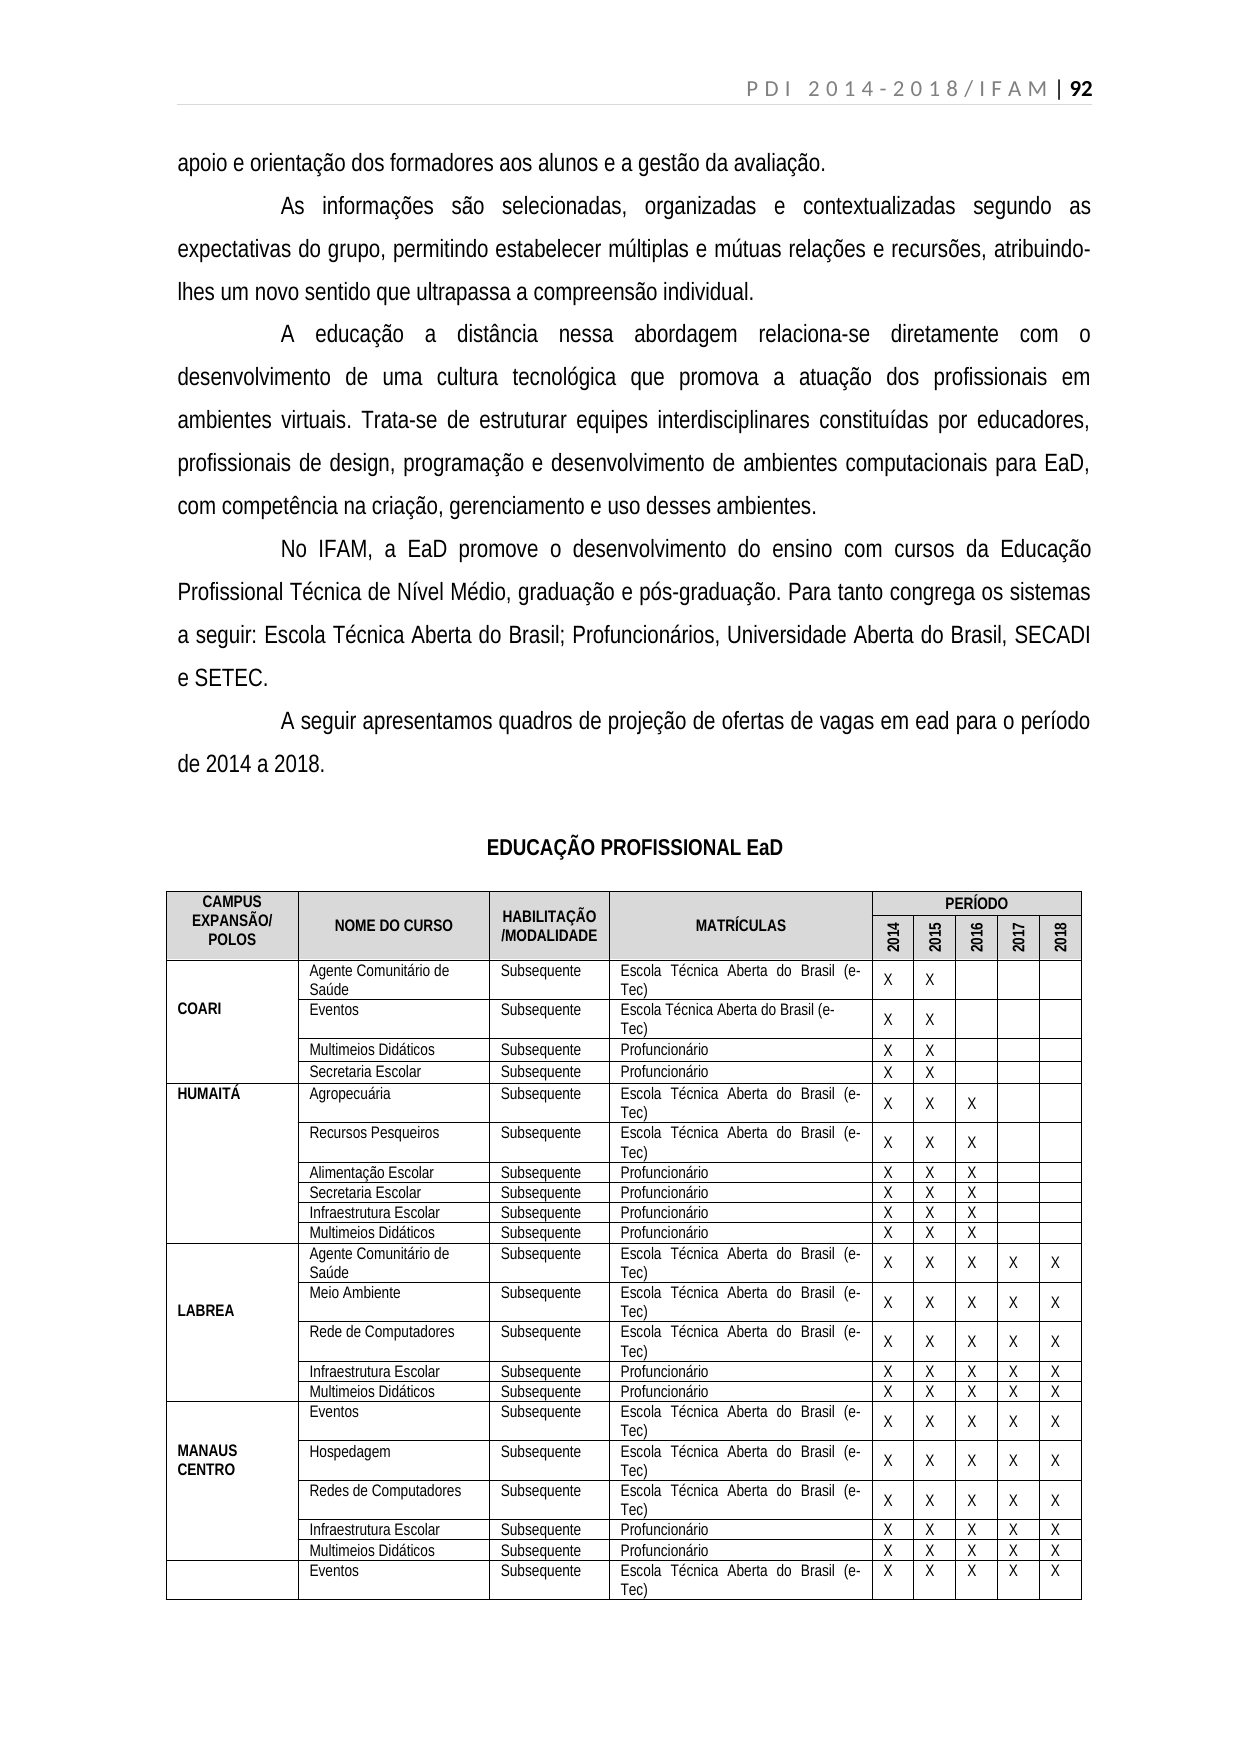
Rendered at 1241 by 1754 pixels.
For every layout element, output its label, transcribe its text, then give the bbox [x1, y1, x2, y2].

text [177, 148, 1092, 176]
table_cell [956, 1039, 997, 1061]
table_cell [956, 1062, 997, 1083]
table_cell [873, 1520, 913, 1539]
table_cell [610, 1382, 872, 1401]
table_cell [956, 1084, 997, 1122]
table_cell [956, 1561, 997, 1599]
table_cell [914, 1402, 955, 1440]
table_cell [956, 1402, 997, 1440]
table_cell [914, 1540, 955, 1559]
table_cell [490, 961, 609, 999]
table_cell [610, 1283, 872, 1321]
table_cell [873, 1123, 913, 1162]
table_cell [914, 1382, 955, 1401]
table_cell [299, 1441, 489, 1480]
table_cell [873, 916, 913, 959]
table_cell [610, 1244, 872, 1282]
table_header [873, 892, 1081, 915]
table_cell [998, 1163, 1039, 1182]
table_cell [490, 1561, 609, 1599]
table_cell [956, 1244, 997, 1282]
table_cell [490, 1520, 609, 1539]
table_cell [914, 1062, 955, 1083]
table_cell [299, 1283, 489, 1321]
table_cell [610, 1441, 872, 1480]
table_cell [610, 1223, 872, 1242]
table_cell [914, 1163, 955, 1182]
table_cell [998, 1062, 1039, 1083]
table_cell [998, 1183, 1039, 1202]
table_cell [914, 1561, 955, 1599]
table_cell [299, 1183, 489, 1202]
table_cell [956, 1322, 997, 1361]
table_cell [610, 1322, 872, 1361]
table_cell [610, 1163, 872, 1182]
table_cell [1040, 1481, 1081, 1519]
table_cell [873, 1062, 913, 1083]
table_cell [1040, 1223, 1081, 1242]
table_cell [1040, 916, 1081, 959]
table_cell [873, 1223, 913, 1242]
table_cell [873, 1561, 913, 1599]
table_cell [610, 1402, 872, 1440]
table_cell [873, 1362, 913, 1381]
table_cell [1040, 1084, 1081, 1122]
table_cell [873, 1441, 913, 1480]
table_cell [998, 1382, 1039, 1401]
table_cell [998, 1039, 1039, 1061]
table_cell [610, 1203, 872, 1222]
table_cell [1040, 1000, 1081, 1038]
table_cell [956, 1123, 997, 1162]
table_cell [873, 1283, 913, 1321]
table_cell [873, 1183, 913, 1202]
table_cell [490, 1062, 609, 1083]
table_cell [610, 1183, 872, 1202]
text No IFAM, a EaD promove o desenvolvimento do ensino com cursos da Educação Profissional Técnica de Nível Médio, graduação e pós-graduação. Para tanto congrega os sistemas a seguir: Escola Técnica Aberta do Brasil; Profuncionários, Universidade Aberta do Brasil, SECADI e SETEC. [177, 534, 1092, 691]
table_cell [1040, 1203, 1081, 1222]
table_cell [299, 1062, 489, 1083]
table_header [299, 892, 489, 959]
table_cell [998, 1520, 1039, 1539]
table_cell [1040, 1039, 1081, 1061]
text A seguir apresentamos quadros de projeção de ofertas de vagas em ead para o período de 2014 a 2018. [177, 706, 1092, 777]
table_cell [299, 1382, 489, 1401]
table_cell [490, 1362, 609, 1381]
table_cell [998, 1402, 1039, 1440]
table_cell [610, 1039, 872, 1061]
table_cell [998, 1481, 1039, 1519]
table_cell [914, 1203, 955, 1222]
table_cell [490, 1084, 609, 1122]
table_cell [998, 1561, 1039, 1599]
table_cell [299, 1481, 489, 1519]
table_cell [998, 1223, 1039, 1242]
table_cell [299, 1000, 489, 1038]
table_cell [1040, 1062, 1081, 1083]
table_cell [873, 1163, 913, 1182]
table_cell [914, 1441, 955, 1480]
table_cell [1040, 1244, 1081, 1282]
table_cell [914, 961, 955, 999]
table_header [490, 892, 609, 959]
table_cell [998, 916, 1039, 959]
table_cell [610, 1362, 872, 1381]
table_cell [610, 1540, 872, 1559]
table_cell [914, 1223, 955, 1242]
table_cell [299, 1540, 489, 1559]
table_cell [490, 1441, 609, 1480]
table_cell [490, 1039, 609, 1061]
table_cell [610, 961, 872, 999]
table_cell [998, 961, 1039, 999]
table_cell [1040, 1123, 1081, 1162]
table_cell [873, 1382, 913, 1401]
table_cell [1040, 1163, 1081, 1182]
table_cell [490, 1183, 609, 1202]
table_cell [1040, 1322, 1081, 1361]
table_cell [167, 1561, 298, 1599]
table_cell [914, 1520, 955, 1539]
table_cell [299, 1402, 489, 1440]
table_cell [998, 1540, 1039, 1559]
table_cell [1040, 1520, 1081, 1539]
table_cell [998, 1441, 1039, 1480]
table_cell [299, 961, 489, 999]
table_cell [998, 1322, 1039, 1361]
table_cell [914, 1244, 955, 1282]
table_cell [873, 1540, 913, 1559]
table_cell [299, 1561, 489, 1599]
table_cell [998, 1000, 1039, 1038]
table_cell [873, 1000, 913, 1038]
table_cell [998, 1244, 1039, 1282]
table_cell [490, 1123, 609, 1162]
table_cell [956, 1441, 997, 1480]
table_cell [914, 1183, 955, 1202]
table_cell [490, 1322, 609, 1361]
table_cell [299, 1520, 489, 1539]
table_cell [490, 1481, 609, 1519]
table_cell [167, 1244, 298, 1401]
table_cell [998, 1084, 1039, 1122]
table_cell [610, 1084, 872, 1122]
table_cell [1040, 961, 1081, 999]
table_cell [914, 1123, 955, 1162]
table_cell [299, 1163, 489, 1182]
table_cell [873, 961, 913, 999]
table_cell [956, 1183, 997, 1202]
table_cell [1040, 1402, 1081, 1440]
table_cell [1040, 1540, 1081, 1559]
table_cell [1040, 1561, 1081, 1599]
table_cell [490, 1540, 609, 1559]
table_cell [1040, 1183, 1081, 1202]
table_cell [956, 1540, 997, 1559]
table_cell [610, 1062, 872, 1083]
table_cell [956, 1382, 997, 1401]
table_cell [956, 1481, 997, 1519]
list EDUCAÇÃO PROFISSIONAL EaD [177, 834, 1092, 861]
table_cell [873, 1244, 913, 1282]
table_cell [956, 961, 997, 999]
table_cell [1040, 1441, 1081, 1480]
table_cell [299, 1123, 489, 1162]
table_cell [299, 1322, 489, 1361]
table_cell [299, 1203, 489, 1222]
text As informações são selecionadas, organizadas e contextualizadas segundo as expectativas do grupo, permitindo estabelecer múltiplas e mútuas relações e recursões, atribuindo-lhes um novo sentido que ultrapassa a compreensão individual. [177, 191, 1092, 305]
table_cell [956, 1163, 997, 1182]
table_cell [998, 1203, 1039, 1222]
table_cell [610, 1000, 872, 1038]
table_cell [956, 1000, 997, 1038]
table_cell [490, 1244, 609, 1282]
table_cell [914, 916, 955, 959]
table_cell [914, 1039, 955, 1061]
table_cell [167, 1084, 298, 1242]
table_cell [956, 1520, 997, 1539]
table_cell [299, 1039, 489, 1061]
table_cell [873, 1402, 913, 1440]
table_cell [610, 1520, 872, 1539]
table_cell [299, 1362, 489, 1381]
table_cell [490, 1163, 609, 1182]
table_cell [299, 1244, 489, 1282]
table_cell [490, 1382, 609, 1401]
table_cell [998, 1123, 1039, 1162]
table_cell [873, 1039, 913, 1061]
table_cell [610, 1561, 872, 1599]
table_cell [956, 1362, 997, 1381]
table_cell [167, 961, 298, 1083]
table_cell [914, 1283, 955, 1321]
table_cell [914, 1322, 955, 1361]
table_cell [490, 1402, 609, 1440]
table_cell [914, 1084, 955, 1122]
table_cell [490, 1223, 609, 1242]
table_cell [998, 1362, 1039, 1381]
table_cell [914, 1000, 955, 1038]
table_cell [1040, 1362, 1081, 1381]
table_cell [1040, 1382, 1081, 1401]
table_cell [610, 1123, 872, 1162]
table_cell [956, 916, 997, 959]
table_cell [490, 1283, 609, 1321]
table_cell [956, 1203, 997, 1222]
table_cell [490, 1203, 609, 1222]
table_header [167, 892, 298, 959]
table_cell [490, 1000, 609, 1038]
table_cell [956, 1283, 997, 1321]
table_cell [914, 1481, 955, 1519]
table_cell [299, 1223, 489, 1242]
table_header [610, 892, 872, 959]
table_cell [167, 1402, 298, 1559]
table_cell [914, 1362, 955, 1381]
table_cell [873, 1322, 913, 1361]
text A educação a distância nessa abordagem relaciona-se diretamente com o desenvolvimento de uma cultura tecnológica que promova a atuação dos profissionais em ambientes virtuais. Trata-se de estruturar equipes interdisciplinares constituídas por educadores, profissionais de design, programação e desenvolvimento de ambientes computacionais para EaD, com competência na criação, gerenciamento e uso desses ambientes. [177, 319, 1092, 520]
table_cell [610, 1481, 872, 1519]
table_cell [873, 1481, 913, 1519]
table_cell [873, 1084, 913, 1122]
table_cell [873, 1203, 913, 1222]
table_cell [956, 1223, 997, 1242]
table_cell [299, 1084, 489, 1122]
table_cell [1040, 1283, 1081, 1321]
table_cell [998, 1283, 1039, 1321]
